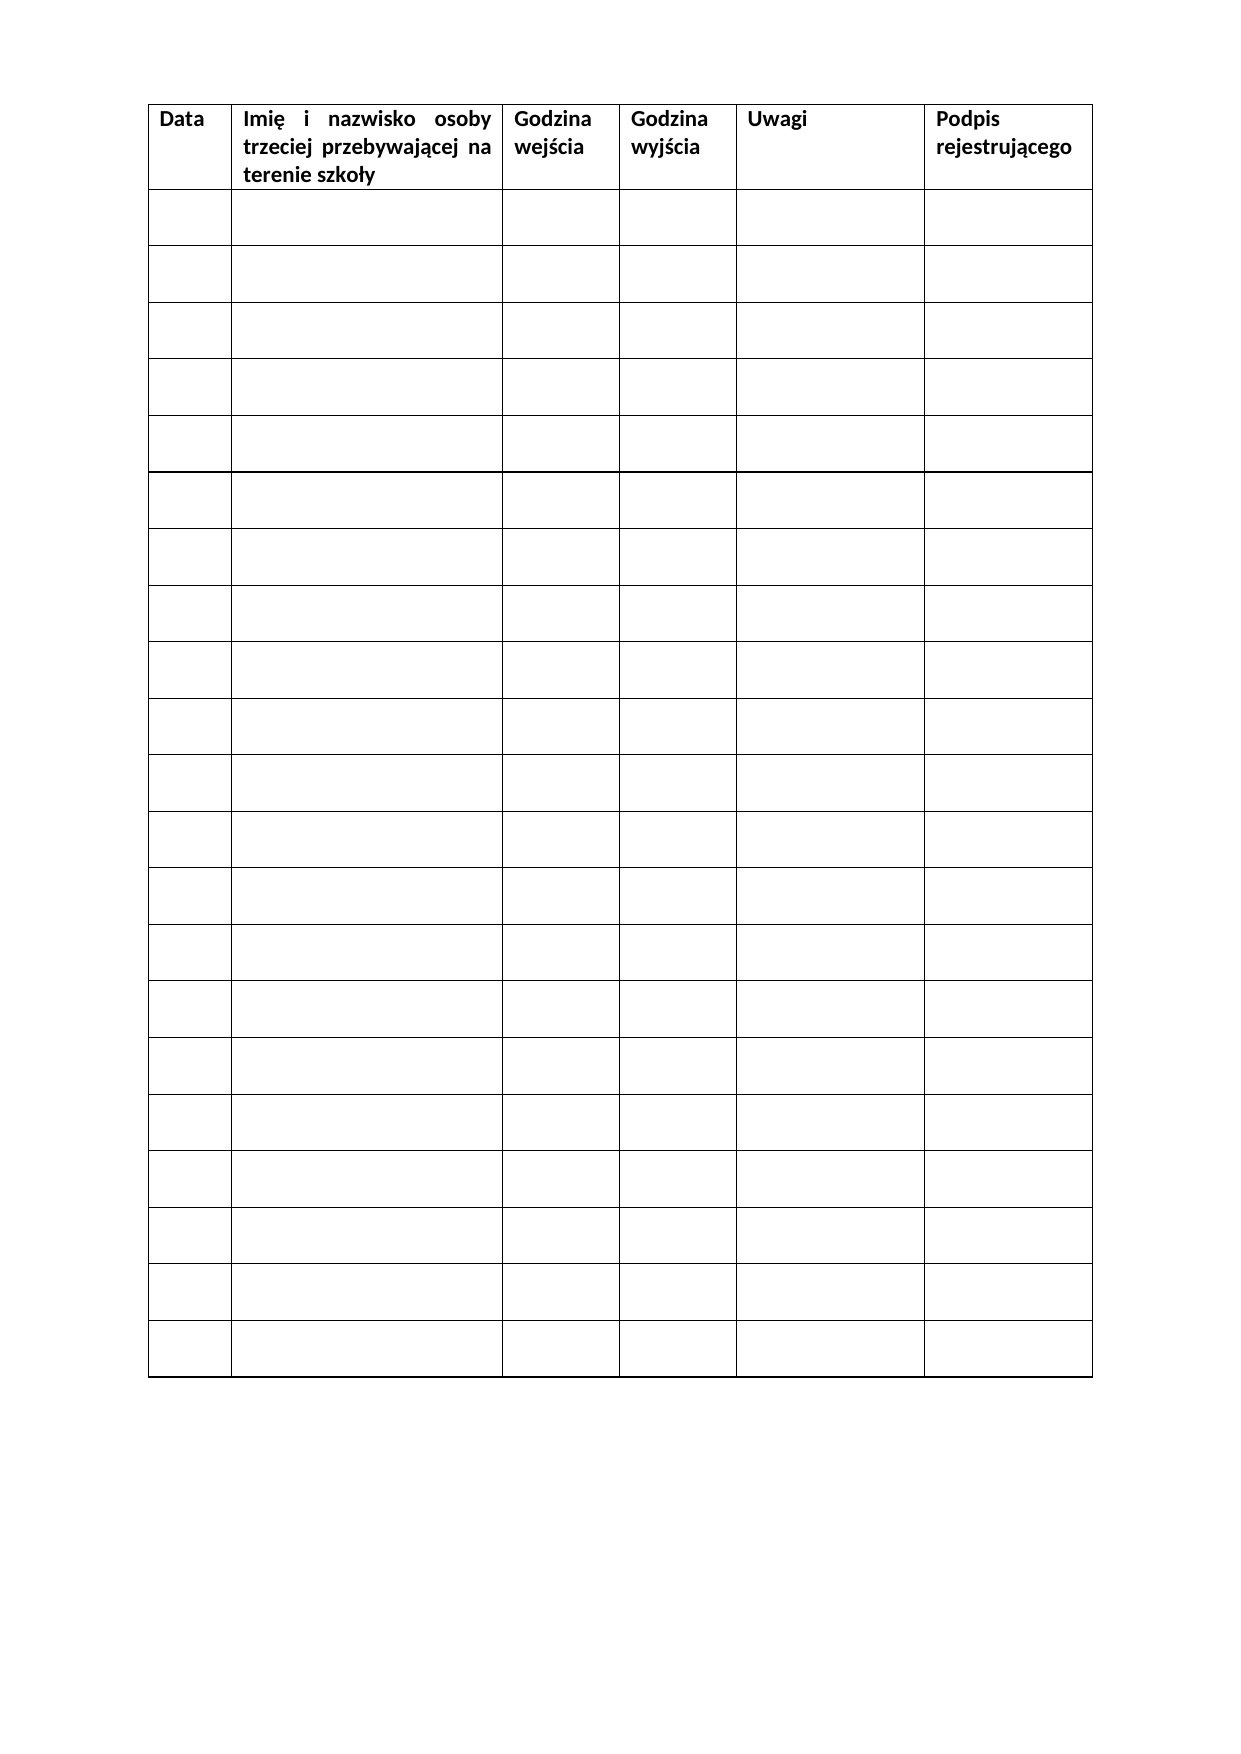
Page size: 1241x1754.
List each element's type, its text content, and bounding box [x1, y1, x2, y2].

table_cell [503, 1151, 619, 1207]
table_cell [925, 755, 1092, 811]
table_header Data [149, 105, 231, 188]
table_cell [737, 303, 924, 358]
table_cell [737, 981, 924, 1037]
table_cell [737, 1321, 924, 1376]
table_cell [232, 416, 502, 471]
table_cell [503, 1208, 619, 1263]
table_cell [925, 529, 1092, 584]
table_cell [232, 868, 502, 924]
table_cell [232, 1151, 502, 1207]
table_cell [503, 586, 619, 641]
table_cell [149, 699, 231, 754]
table_cell [232, 699, 502, 754]
table_cell [232, 1038, 502, 1093]
table_cell [925, 190, 1092, 245]
table_cell [503, 1095, 619, 1150]
table_cell [620, 246, 736, 302]
table_cell [737, 359, 924, 415]
table_cell [503, 755, 619, 811]
table_cell [925, 246, 1092, 302]
table_cell [620, 416, 736, 471]
table_cell [232, 529, 502, 584]
table_cell [503, 359, 619, 415]
table_cell [503, 699, 619, 754]
table_cell [149, 416, 231, 471]
table_cell [737, 416, 924, 471]
table_cell [503, 473, 619, 528]
table_cell [737, 586, 924, 641]
table_cell [737, 190, 924, 245]
table_cell [620, 1151, 736, 1207]
table_cell [232, 473, 502, 528]
table_cell [232, 1208, 502, 1263]
table_cell [503, 416, 619, 471]
table_cell [149, 755, 231, 811]
table_cell [503, 642, 619, 698]
table_cell [149, 586, 231, 641]
table_cell [232, 925, 502, 980]
table_cell [149, 303, 231, 358]
table_cell [925, 303, 1092, 358]
table_cell [149, 1264, 231, 1320]
table_cell [232, 642, 502, 698]
table_cell [620, 303, 736, 358]
table_cell [925, 1264, 1092, 1320]
table_cell [620, 1095, 736, 1150]
table_header Imię i nazwisko osoby trzeciej przebywającej na terenie szkoły [232, 105, 502, 188]
table_cell [620, 699, 736, 754]
table_cell [503, 303, 619, 358]
table_cell [737, 1264, 924, 1320]
table_cell [149, 981, 231, 1037]
table_cell [737, 1208, 924, 1263]
table_cell [149, 529, 231, 584]
table_cell [232, 812, 502, 867]
table_cell [620, 1264, 736, 1320]
table_cell [925, 812, 1092, 867]
table_cell [620, 190, 736, 245]
table_cell [149, 868, 231, 924]
table_cell [620, 925, 736, 980]
table_cell [503, 925, 619, 980]
table_cell [620, 529, 736, 584]
table_cell [232, 586, 502, 641]
table_cell [620, 812, 736, 867]
table_cell [620, 1038, 736, 1093]
table_cell [503, 868, 619, 924]
table_cell [620, 981, 736, 1037]
table_cell [925, 1151, 1092, 1207]
table_cell [925, 1208, 1092, 1263]
table_cell [737, 1038, 924, 1093]
table_cell [620, 473, 736, 528]
table_cell [232, 981, 502, 1037]
table_cell [503, 812, 619, 867]
table_cell [737, 529, 924, 584]
table_cell [620, 642, 736, 698]
table_cell [232, 1095, 502, 1150]
table_cell [925, 473, 1092, 528]
table_cell [925, 416, 1092, 471]
table_cell [232, 1264, 502, 1320]
table_cell [737, 699, 924, 754]
table_cell [925, 642, 1092, 698]
table_cell [149, 812, 231, 867]
table_cell [503, 190, 619, 245]
table_cell [620, 1208, 736, 1263]
table_cell [925, 586, 1092, 641]
table_cell [149, 359, 231, 415]
table_cell [232, 190, 502, 245]
table_cell [503, 529, 619, 584]
table_cell [925, 981, 1092, 1037]
table_header Uwagi [737, 105, 924, 188]
table_header Podpis rejestrującego [925, 105, 1092, 188]
table_cell [232, 755, 502, 811]
table_cell [737, 246, 924, 302]
table_cell [925, 1038, 1092, 1093]
table_cell [232, 1321, 502, 1376]
table_cell [149, 190, 231, 245]
table_cell [925, 925, 1092, 980]
table_cell [149, 1151, 231, 1207]
table_cell [925, 699, 1092, 754]
table_cell [503, 1321, 619, 1376]
table_cell [149, 925, 231, 980]
table_cell [925, 1321, 1092, 1376]
table_cell [925, 868, 1092, 924]
table_cell [149, 246, 231, 302]
table_cell [737, 868, 924, 924]
table_cell [737, 1151, 924, 1207]
table_header Godzina wyjścia [620, 105, 736, 188]
table_cell [503, 246, 619, 302]
table_header Godzina wejścia [503, 105, 619, 188]
table_cell [737, 812, 924, 867]
table_cell [925, 1095, 1092, 1150]
table_cell [737, 755, 924, 811]
table_cell [737, 925, 924, 980]
table_cell [503, 1264, 619, 1320]
table_cell [925, 359, 1092, 415]
table_cell [503, 1038, 619, 1093]
table_cell [737, 473, 924, 528]
table_cell [737, 1095, 924, 1150]
table_cell [620, 755, 736, 811]
table_cell [620, 586, 736, 641]
table_cell [620, 359, 736, 415]
table_cell [232, 359, 502, 415]
table_cell [149, 1038, 231, 1093]
table_cell [149, 1321, 231, 1376]
table_cell [149, 1208, 231, 1263]
table_cell [503, 981, 619, 1037]
table_cell [620, 1321, 736, 1376]
table_cell [232, 246, 502, 302]
table_cell [620, 868, 736, 924]
table_cell [149, 1095, 231, 1150]
table_cell [149, 642, 231, 698]
table_cell [149, 473, 231, 528]
table_cell [232, 303, 502, 358]
table_cell [737, 642, 924, 698]
